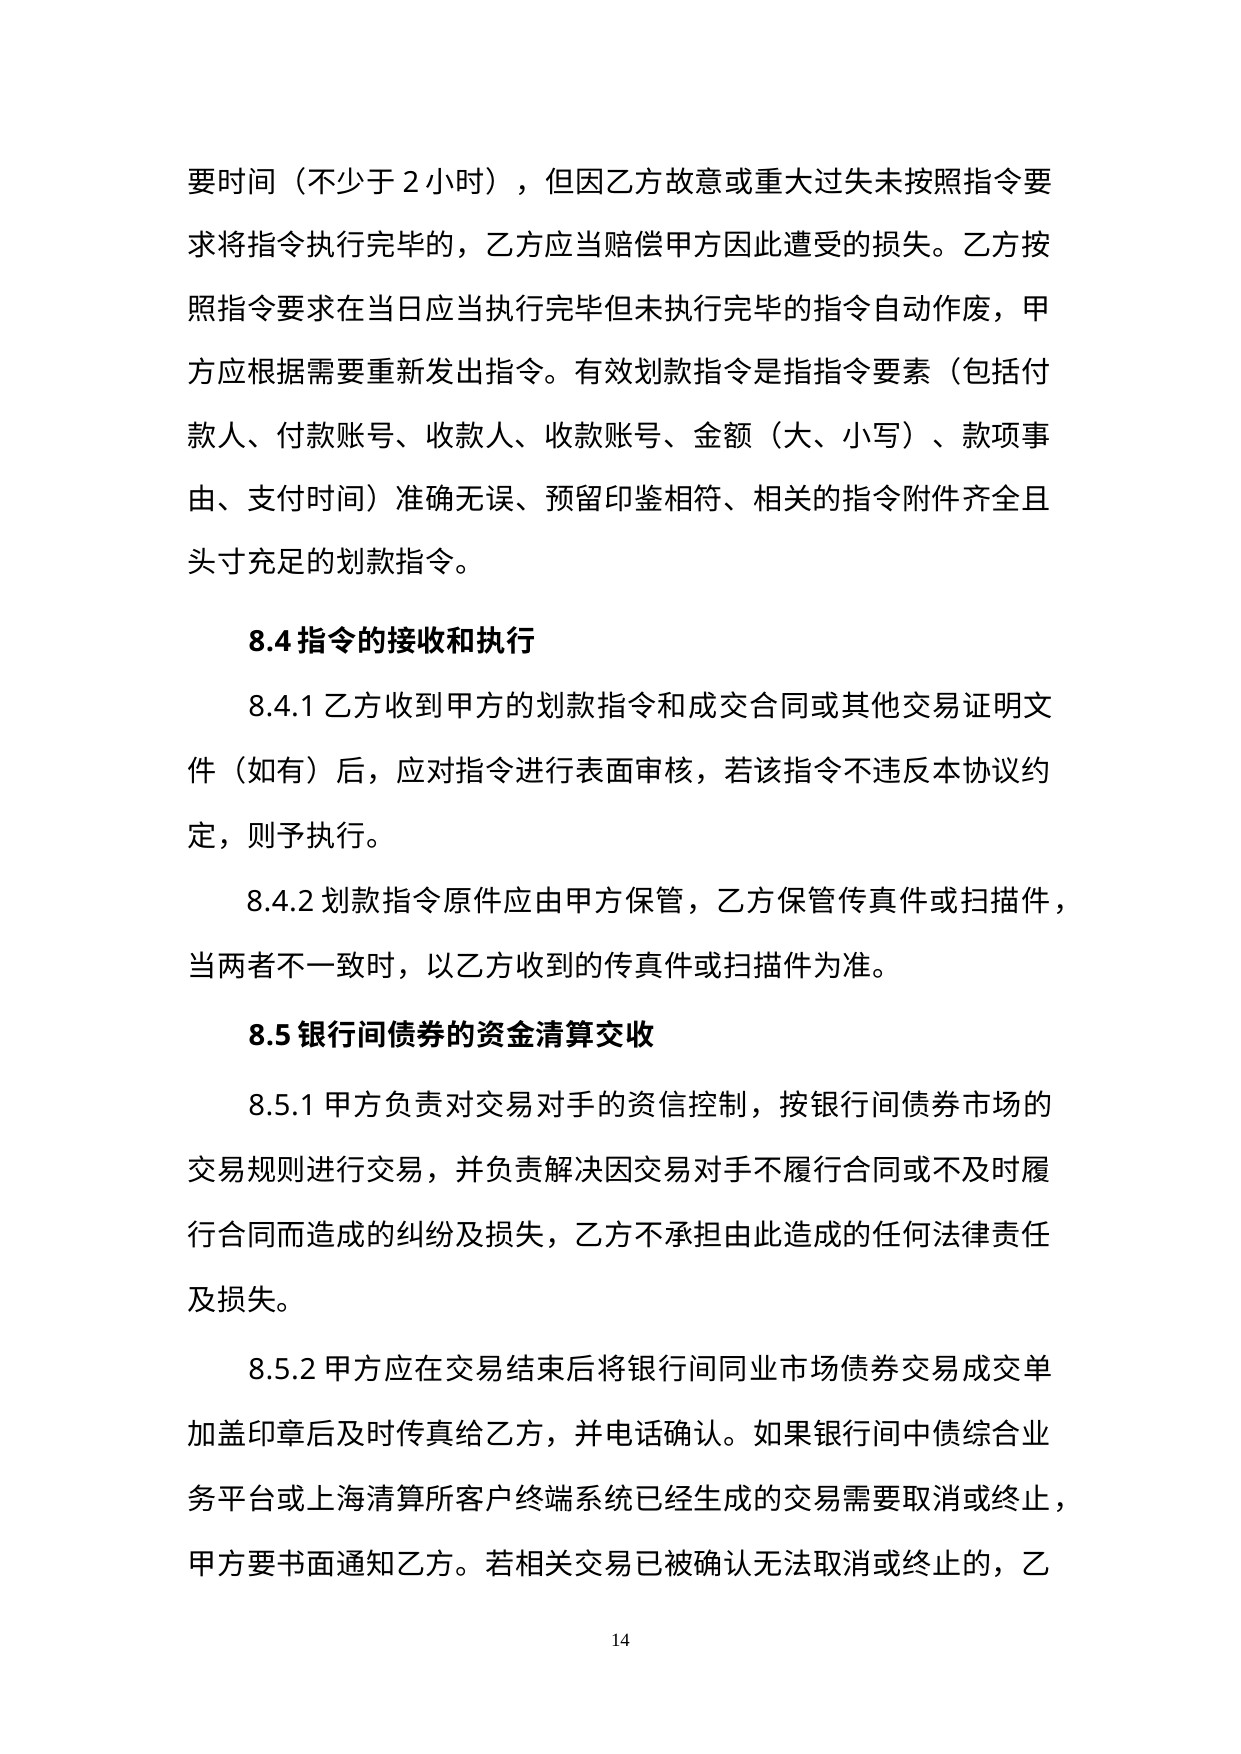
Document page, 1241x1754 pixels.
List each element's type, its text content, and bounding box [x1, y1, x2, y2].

text 8.4.1乙方收到甲方的划款指令和成交合同或其他交易证明文件（如有）后，应对指令进行表面审核，若该指令不违反本协议约定，则予执行。 [187, 672, 1053, 867]
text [187, 1334, 1053, 1594]
text 8.5银行间债券的资金清算交收 [187, 1001, 1053, 1066]
text 8.4.2划款指令原件应由甲方保管，乙方保管传真件或扫描件，当两者不一致时，以乙方收到的传真件或扫描件为准。 [187, 867, 1053, 997]
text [187, 158, 1053, 581]
text 8.5.1甲方负责对交易对手的资信控制，按银行间债券市场的交易规则进行交易，并负责解决因交易对手不履行合同或不及时履行合同而造成的纠纷及损失，乙方不承担由此造成的任何法律责任及损失。 [187, 1070, 1053, 1330]
text 8.4指令的接收和执行 [187, 607, 1053, 672]
